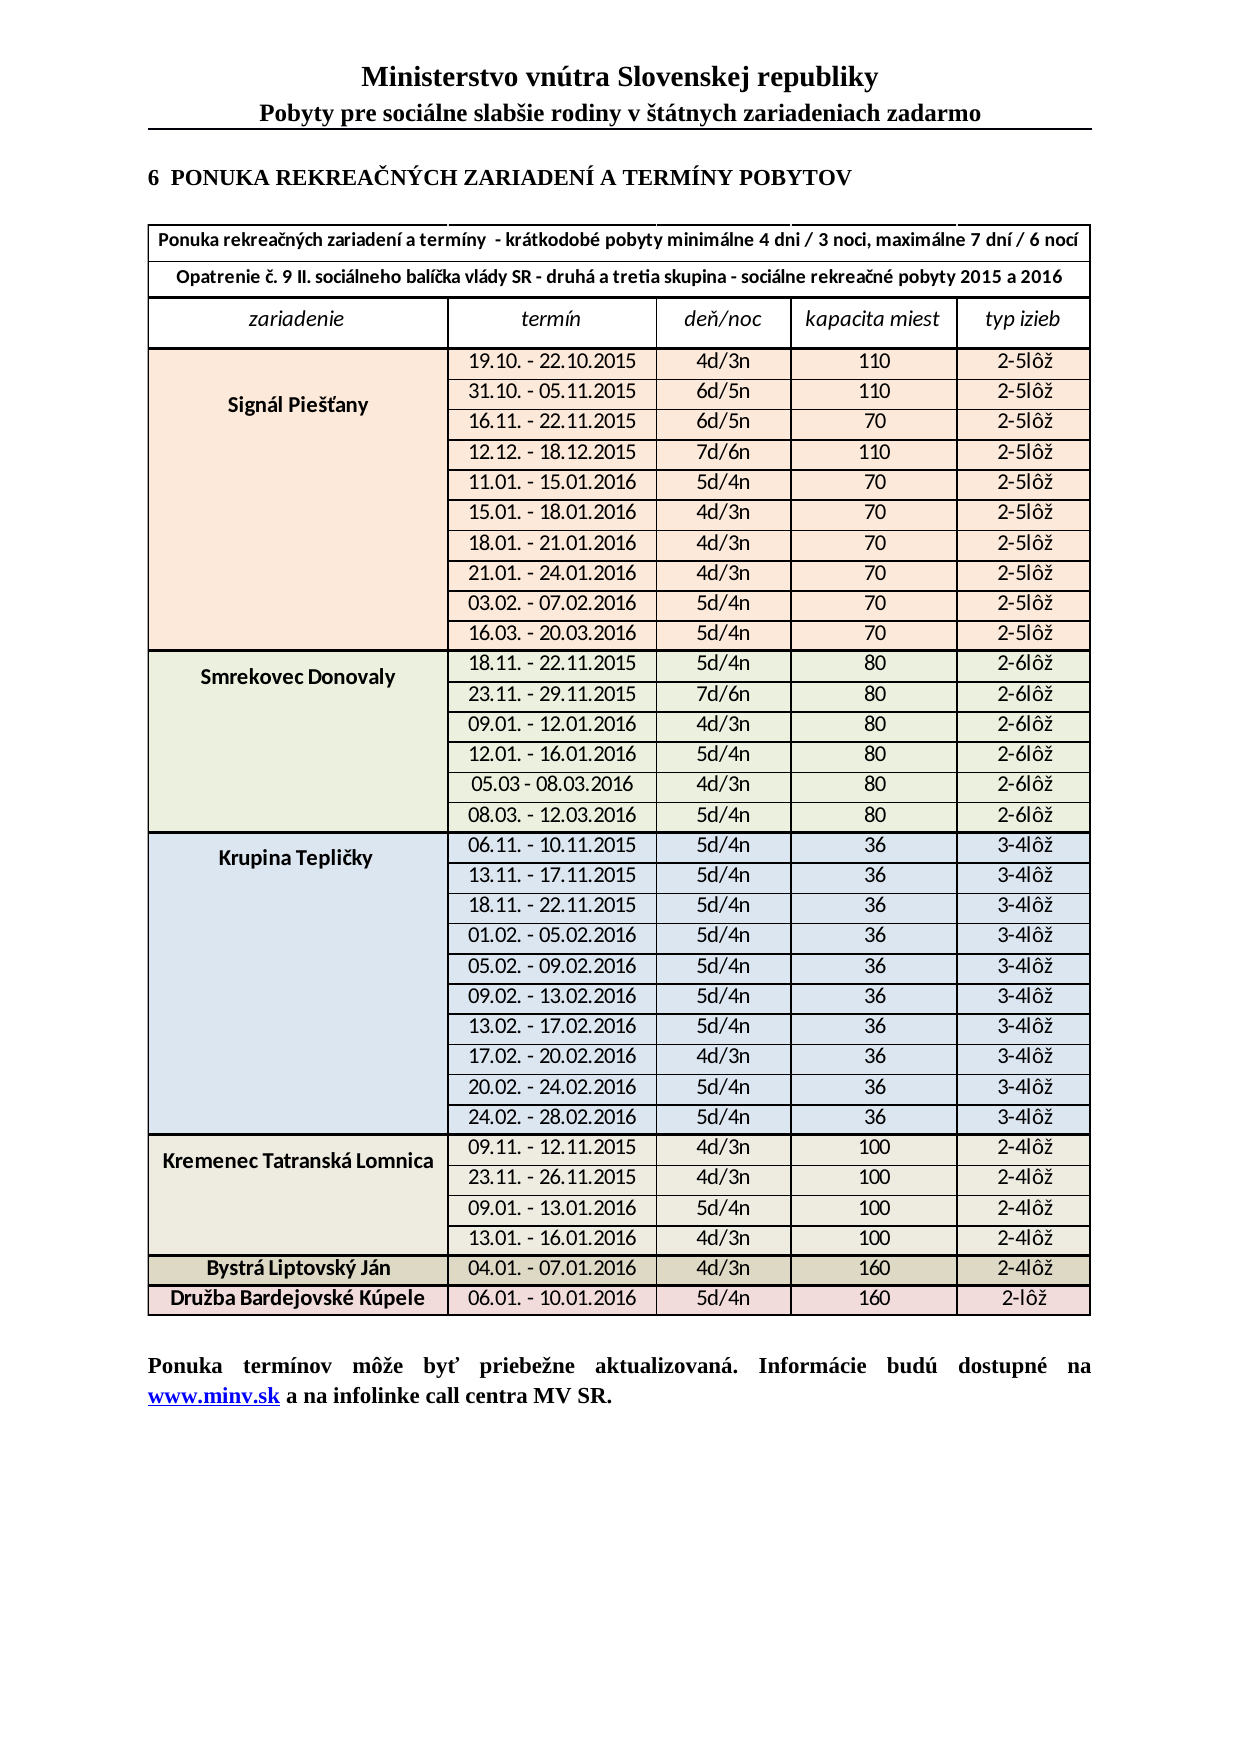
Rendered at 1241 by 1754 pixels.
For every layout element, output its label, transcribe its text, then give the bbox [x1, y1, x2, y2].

text Ponuka termínov môže byť priebežne aktualizovaná. Informácie budú dostupné na www.minv.sk a na infolinke call centra MV SR. [148, 1352, 1092, 1408]
text 6 PONUKA REKREAČNÝCH ZARIADENÍ A TERMÍNY POBYTOV [148, 164, 1092, 190]
